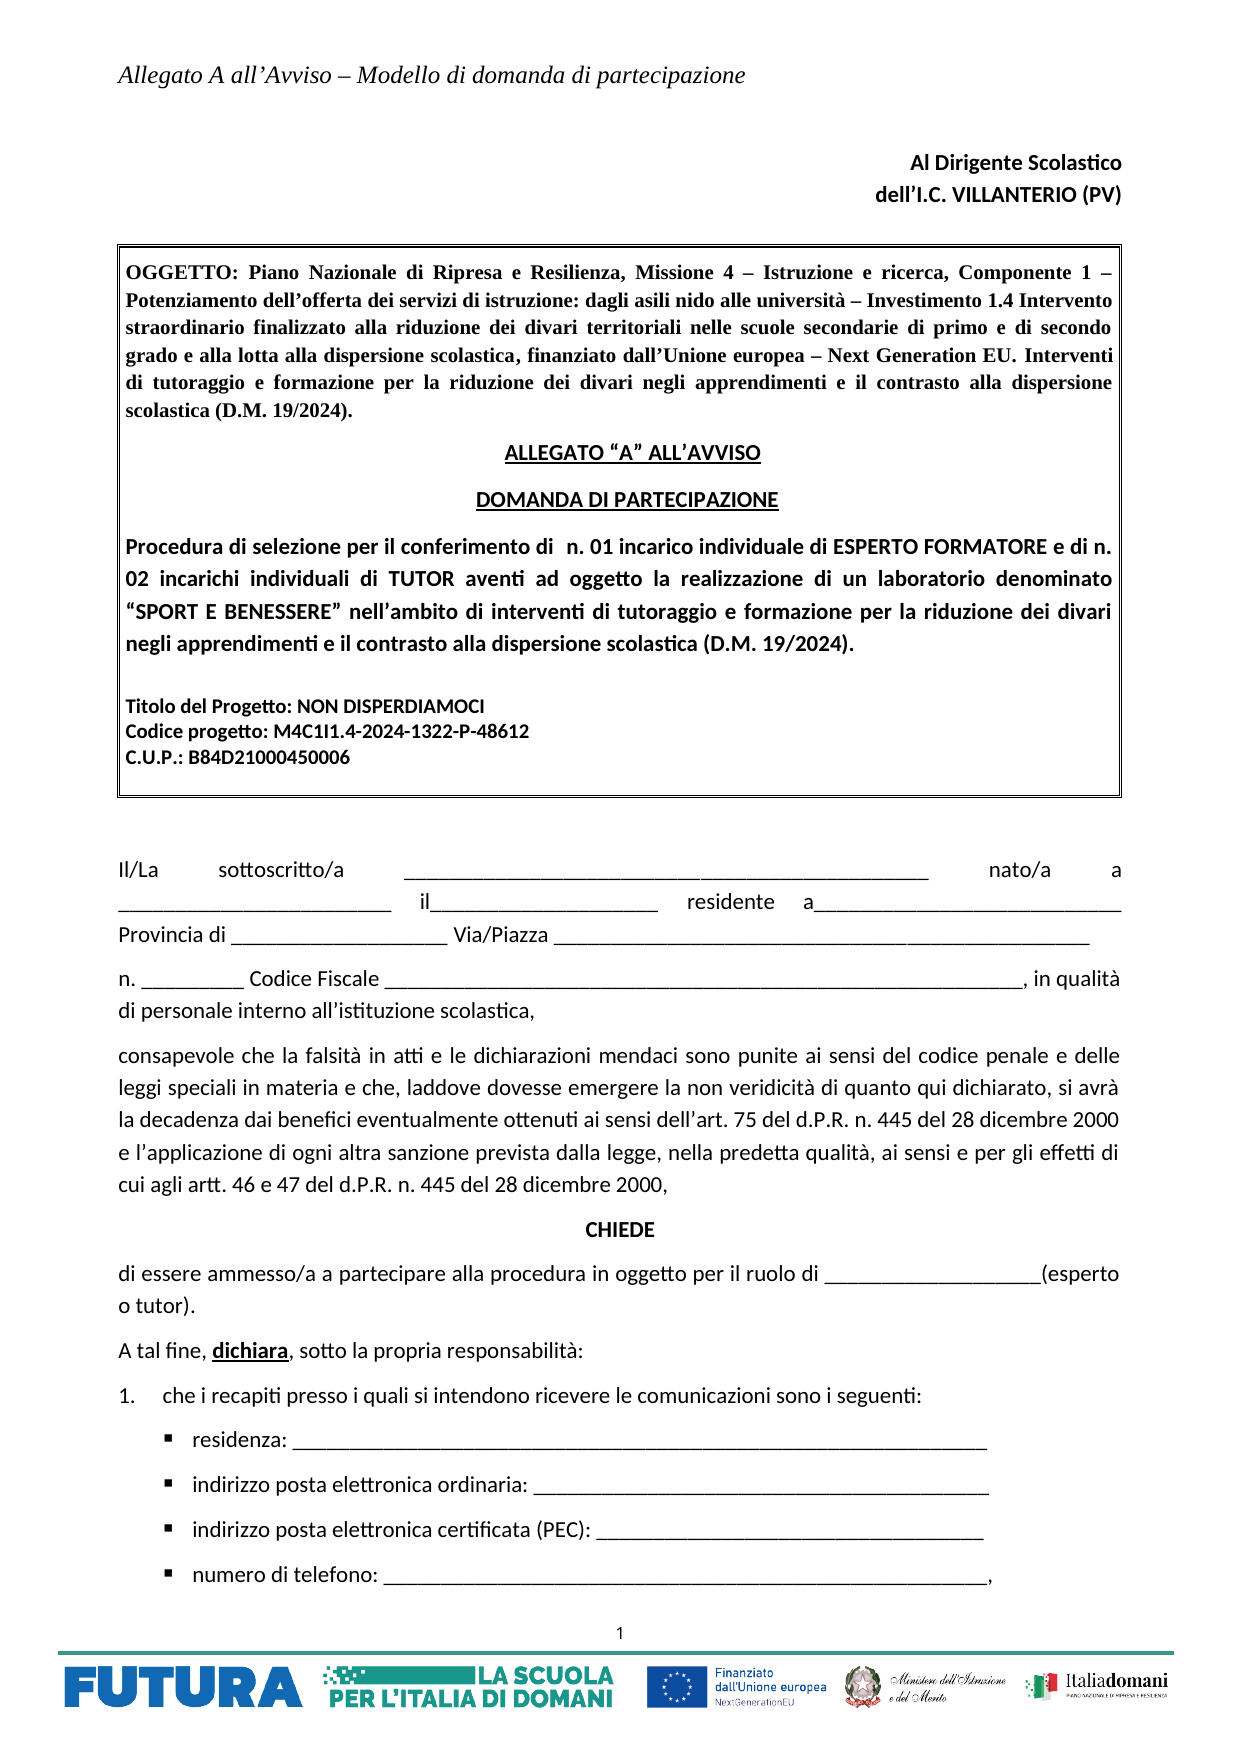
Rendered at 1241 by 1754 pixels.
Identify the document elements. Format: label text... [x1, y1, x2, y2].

text Il/La sottoscritto/a ______________________________________________ nato/a a ________________________ il____________________ residente a___________________________ Provincia di ___________________ Via/Piazza _______________________________________________ [118, 855, 1122, 948]
picture [62, 1663, 1170, 1711]
text A tal fine, dichiara, sotto la propria responsabilità: [118, 1336, 1122, 1364]
text n. _________ Codice Fiscale ________________________________________________________, in qualità di personale interno all’istituzione scolastica, [118, 964, 1122, 1024]
list che i recapiti presso i quali si intendono ricevere le comunicazioni sono i seguenti: [118, 1381, 1122, 1409]
table_header OGGETTO: Piano Nazionale di Ripresa e Resilienza, Missione 4 – Istruzione e ricerca, Componente 1 – Potenziamento dell’offerta dei servizi di istruzione: dagli asili nido alle università – Investimento 1.4 Intervento straordinario finalizzato alla riduzione dei divari territoriali nelle scuole secondarie di primo e di secondo grado e alla lotta alla dispersione scolastica, finanziato dall’Unione europea – Next Generation EU. Interventi di tutoraggio e formazione per la riduzione dei divari negli apprendimenti e il contrasto alla dispersione scolastica (D.M. 19/2024). ALLEGATO “A” ALL’AVVISO DOMANDA DI PARTECIPAZIONE Procedura di selezione per il conferimento di n. 01 incarico individuale di ESPERTO FORMATORE e di n. 02 incarichi individuali di TUTOR aventi ad oggetto la realizzazione di un laboratorio denominato “SPORT E BENESSERE” nell’ambito di interventi di tutoraggio e formazione per la riduzione dei divari negli apprendimenti e il contrasto alla dispersione scolastica (D.M. 19/2024). Titolo del Progetto: NON DISPERDIAMOCI Codice progetto: M4C1I1.4-2024-1322-P-48612 C.U.P.: B84D21000450006 [120, 248, 1119, 795]
list indirizzo posta elettronica certificata (PEC): __________________________________ [162, 1515, 1122, 1543]
text CHIEDE [118, 1215, 1122, 1243]
list numero di telefono: _____________________________________________________, [162, 1560, 1122, 1588]
text di essere ammesso/a a partecipare alla procedura in oggetto per il ruolo di ___________________(esperto o tutor). [118, 1259, 1122, 1319]
list indirizzo posta elettronica ordinaria: ________________________________________ [162, 1470, 1122, 1498]
list residenza: _____________________________________________________________ [162, 1426, 1122, 1454]
text Al Dirigente Scolastico [118, 148, 1122, 176]
text consapevole che la falsità in atti e le dichiarazioni mendaci sono punite ai sensi del codice penale e delle leggi speciali in materia e che, laddove dovesse emergere la non veridicità di quanto qui dichiarato, si avrà la decadenza dai benefici eventualmente ottenuti ai sensi dell’art. 75 del d.P.R. n. 445 del 28 dicembre 2000 e l’applicazione di ogni altra sanzione prevista dalla legge, nella predetta qualità, ai sensi e per gli effetti di cui agli artt. 46 e 47 del d.P.R. n. 445 del 28 dicembre 2000, [118, 1041, 1122, 1198]
text dell’I.C. VILLANTERIO (PV) [118, 180, 1122, 208]
